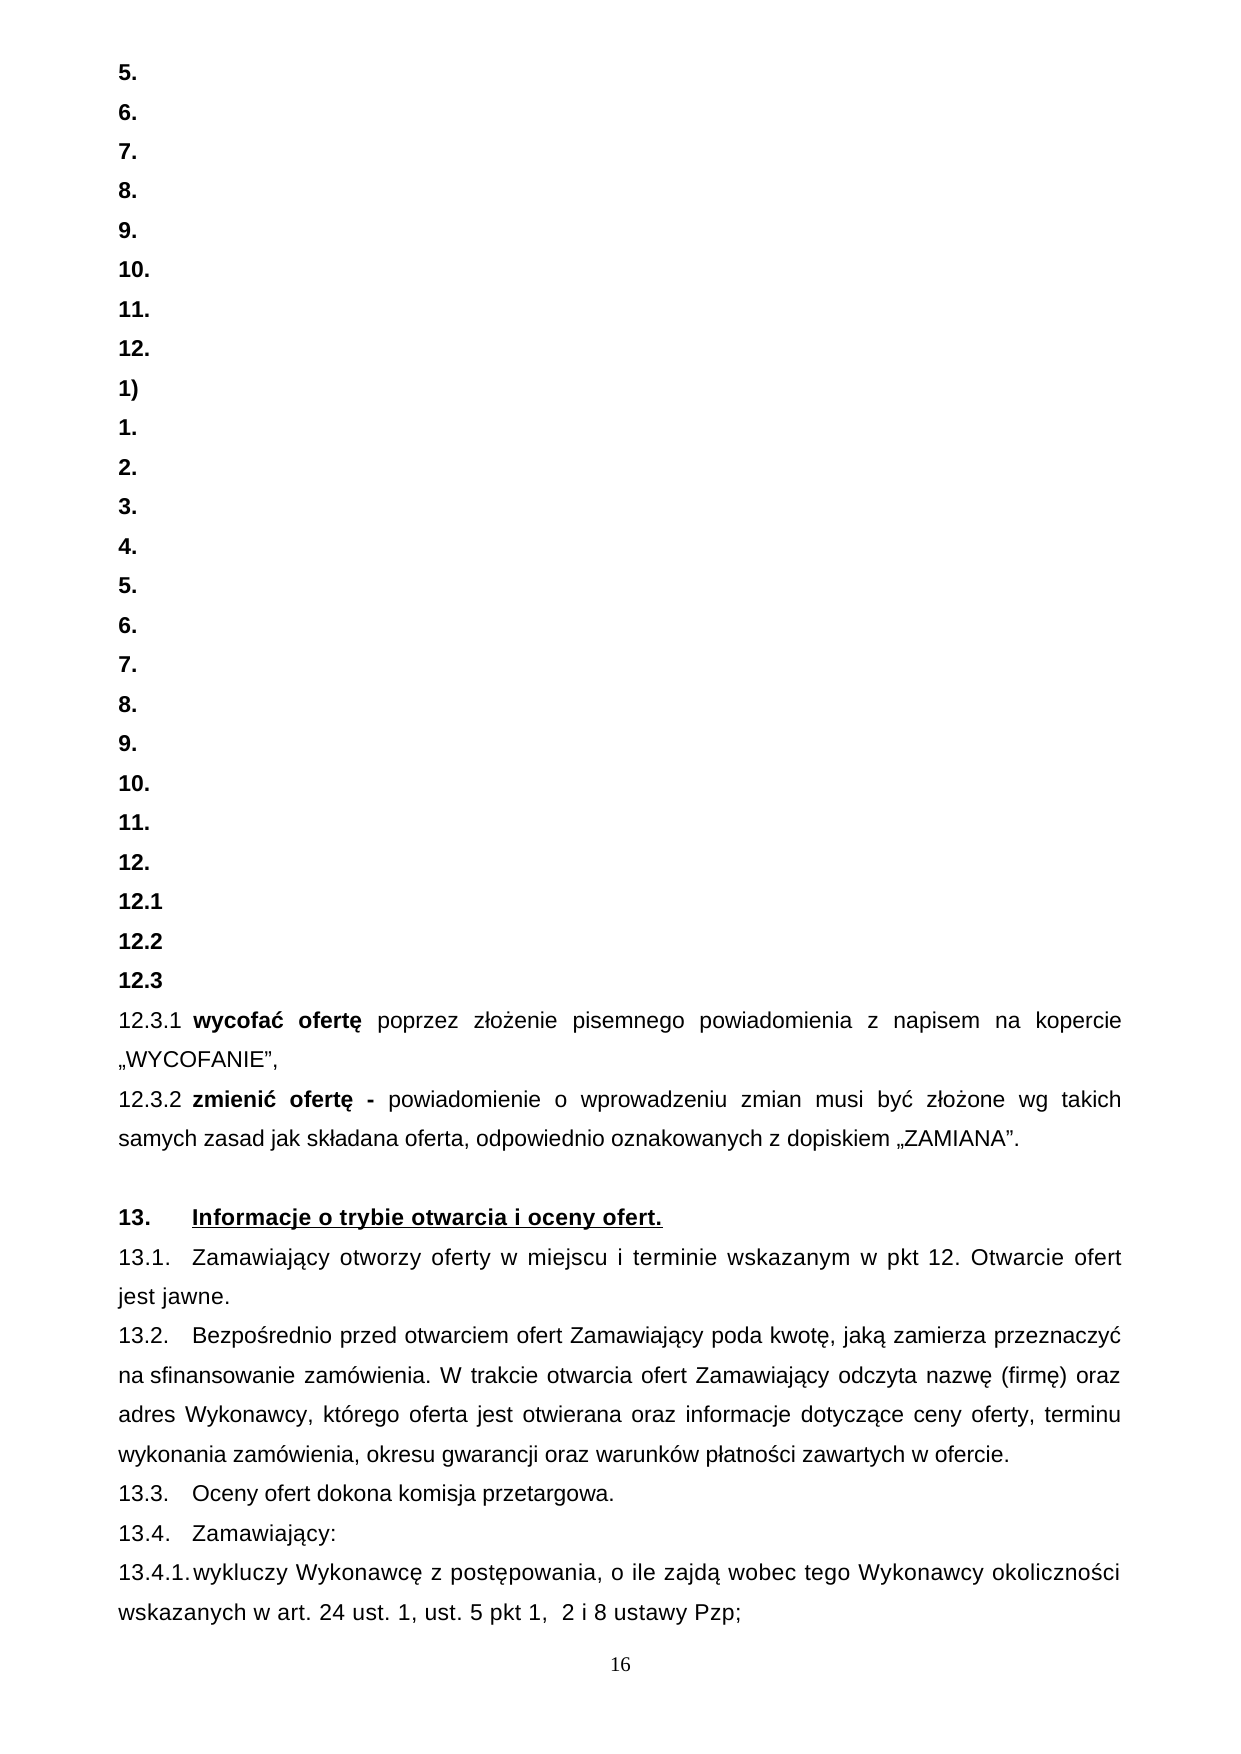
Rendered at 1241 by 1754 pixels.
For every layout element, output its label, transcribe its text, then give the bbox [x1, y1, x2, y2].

text 13.1. Zamawiający otworzy oferty w miejscu i terminie wskazanym w pkt 12. Otwarcie ofert jest jawne. [118, 1243, 1122, 1309]
list wykluczy Wykonawcę z postępowania, o ile zajdą wobec tego Wykonawcy okoliczności wskazanych w art. 24 ust. 1, ust. 5 pkt 1, 2 i 8 ustawy Pzp; [118, 1559, 1122, 1625]
list wycofać ofertę poprzez złożenie pisemnego powiadomienia z napisem na kopercie „WYCOFANIE”, [118, 1007, 1122, 1072]
list Bezpośrednio przed otwarciem ofert Zamawiający poda kwotę, jaką zamierza przeznaczyć na sfinansowanie zamówienia. W trakcie otwarcia ofert Zamawiający odczyta nazwę (firmę) oraz adres Wykonawcy, którego oferta jest otwierana oraz informacje dotyczące ceny oferty, terminu wykonania zamówienia, okresu gwarancji oraz warunków płatności zawartych w ofercie. [118, 1322, 1122, 1467]
list Oceny ofert dokona komisja przetargowa. [118, 1480, 1122, 1507]
list zmienić ofertę - powiadomienie o wprowadzeniu zmian musi być złożone wg takich samych zasad jak składana oferta, odpowiednio oznakowanych z dopiskiem „ZAMIANA”. [118, 1086, 1122, 1151]
text 13. Informacje o trybie otwarcia i oceny ofert. [118, 1204, 1122, 1230]
list Zamawiający: [118, 1520, 1122, 1546]
